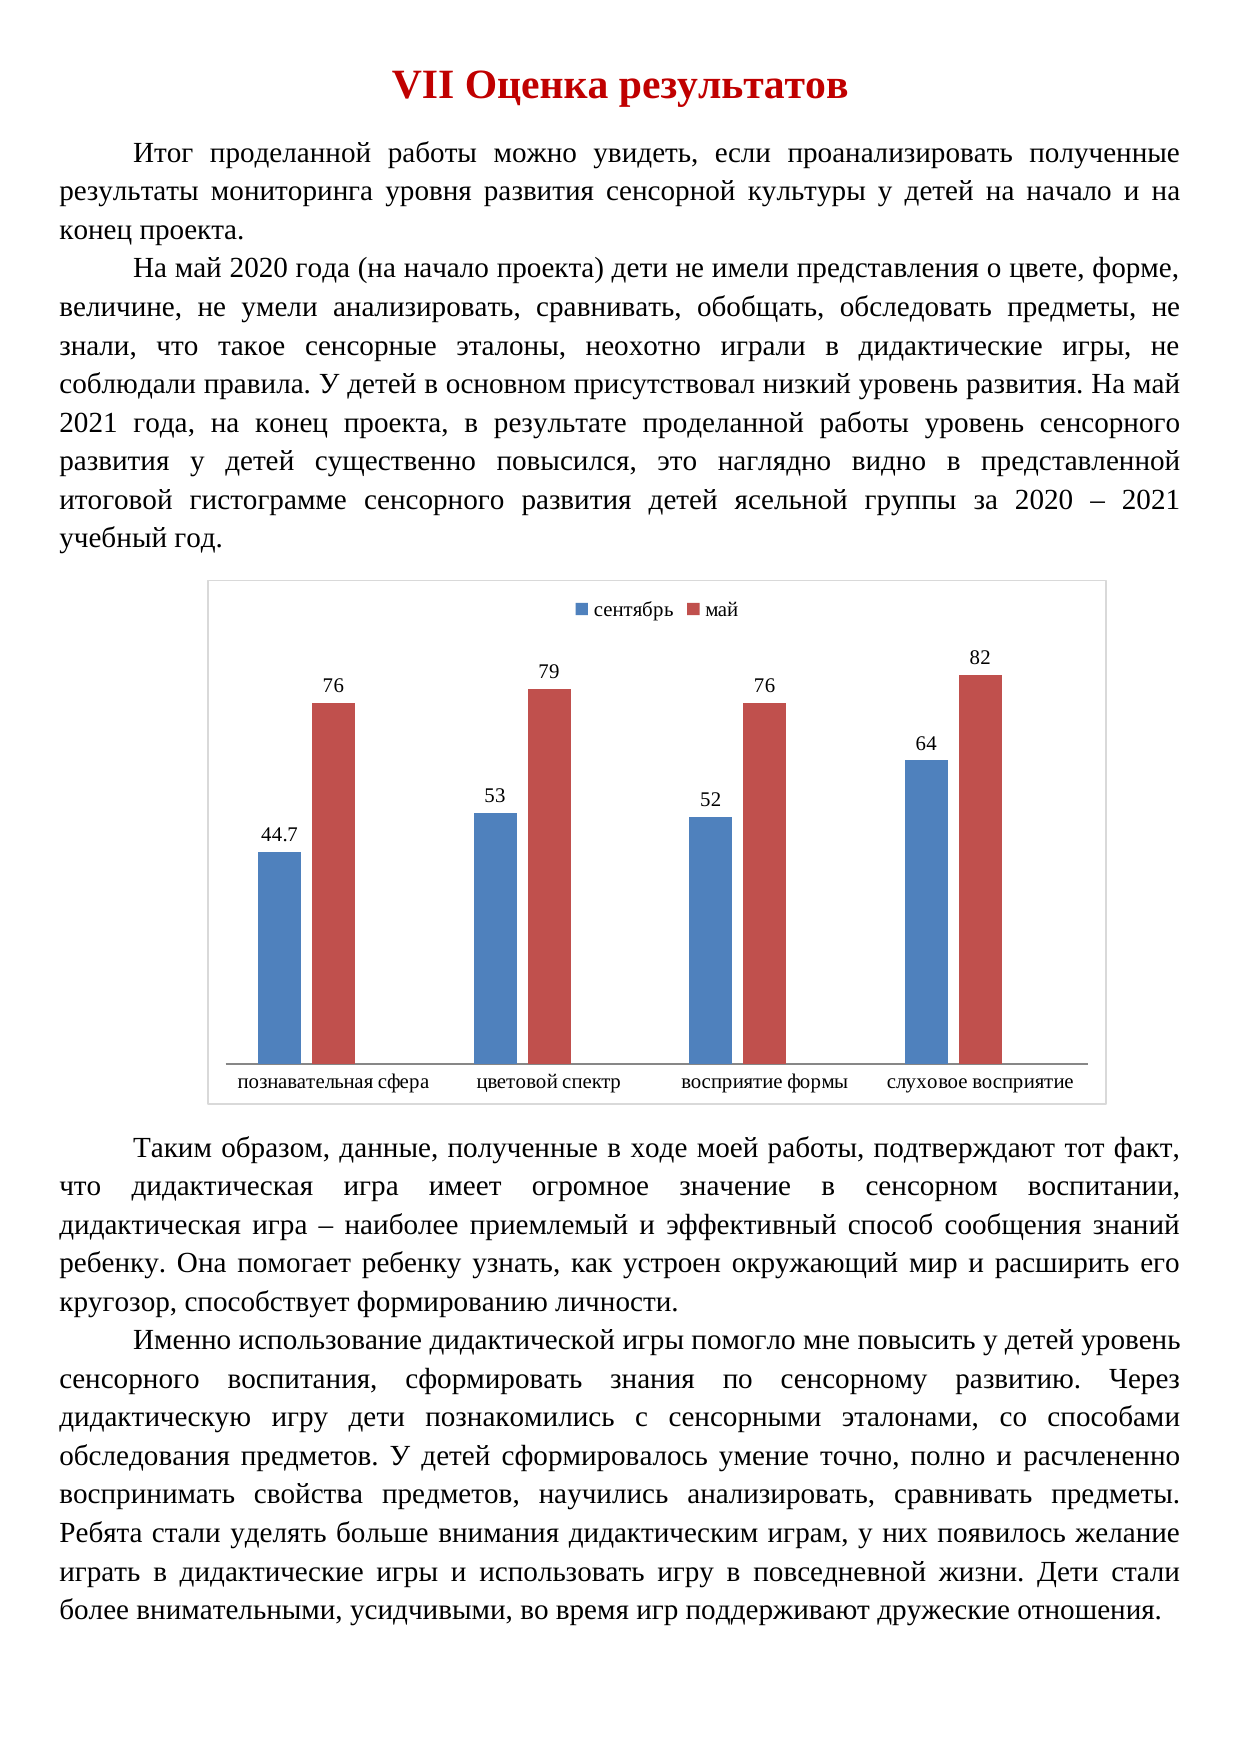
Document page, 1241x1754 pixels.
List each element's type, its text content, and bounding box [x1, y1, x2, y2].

text Итог проделанной работы можно увидеть, если проанализировать полученные результаты мониторинга уровня развития сенсорной культуры у детей на начало и на конец проекта. [59, 135, 1181, 246]
text VII Оценка результатов [59, 59, 1181, 107]
text Именно использование дидактической игры помогло мне повысить у детей уровень сенсорного воспитания, сформировать знания по сенсорному развитию. Через дидактическую игру дети познакомились с сенсорными эталонами, со способами обследования предметов. У детей сформировалось умение точно, полно и расчлененно воспринимать свойства предметов, научились анализировать, сравнивать предметы. Ребята стали уделять больше внимания дидактическим играм, у них появилось желание играть в дидактические игры и использовать игру в повседневной жизни. Дети стали более внимательными, усидчивыми, во время игр поддерживают дружеские отношения. [59, 1322, 1181, 1626]
text На май 2020 года (на начало проекта) дети не имели представления о цвете, форме, величине, не умели анализировать, сравнивать, обобщать, обследовать предметы, не знали, что такое сенсорные эталоны, неохотно играли в дидактические игры, не соблюдали правила. У детей в основном присутствовал низкий уровень развития. На май 2021 года, на конец проекта, в результате проделанной работы уровень сенсорного развития у детей существенно повысился, это наглядно видно в представленной итоговой гистограмме сенсорного развития детей ясельной группы за 2020 – 2021 учебный год. [59, 251, 1181, 554]
text Таким образом, данные, полученные в ходе моей работы, подтверждают тот факт, что дидактическая игра имеет огромное значение в сенсорном воспитании, дидактическая игра – наиболее приемлемый и эффективный способ сообщения знаний ребенку. Она помогает ребенку узнать, как устроен окружающий мир и расширить его кругозор, способствует формированию личности. [59, 1130, 1181, 1317]
